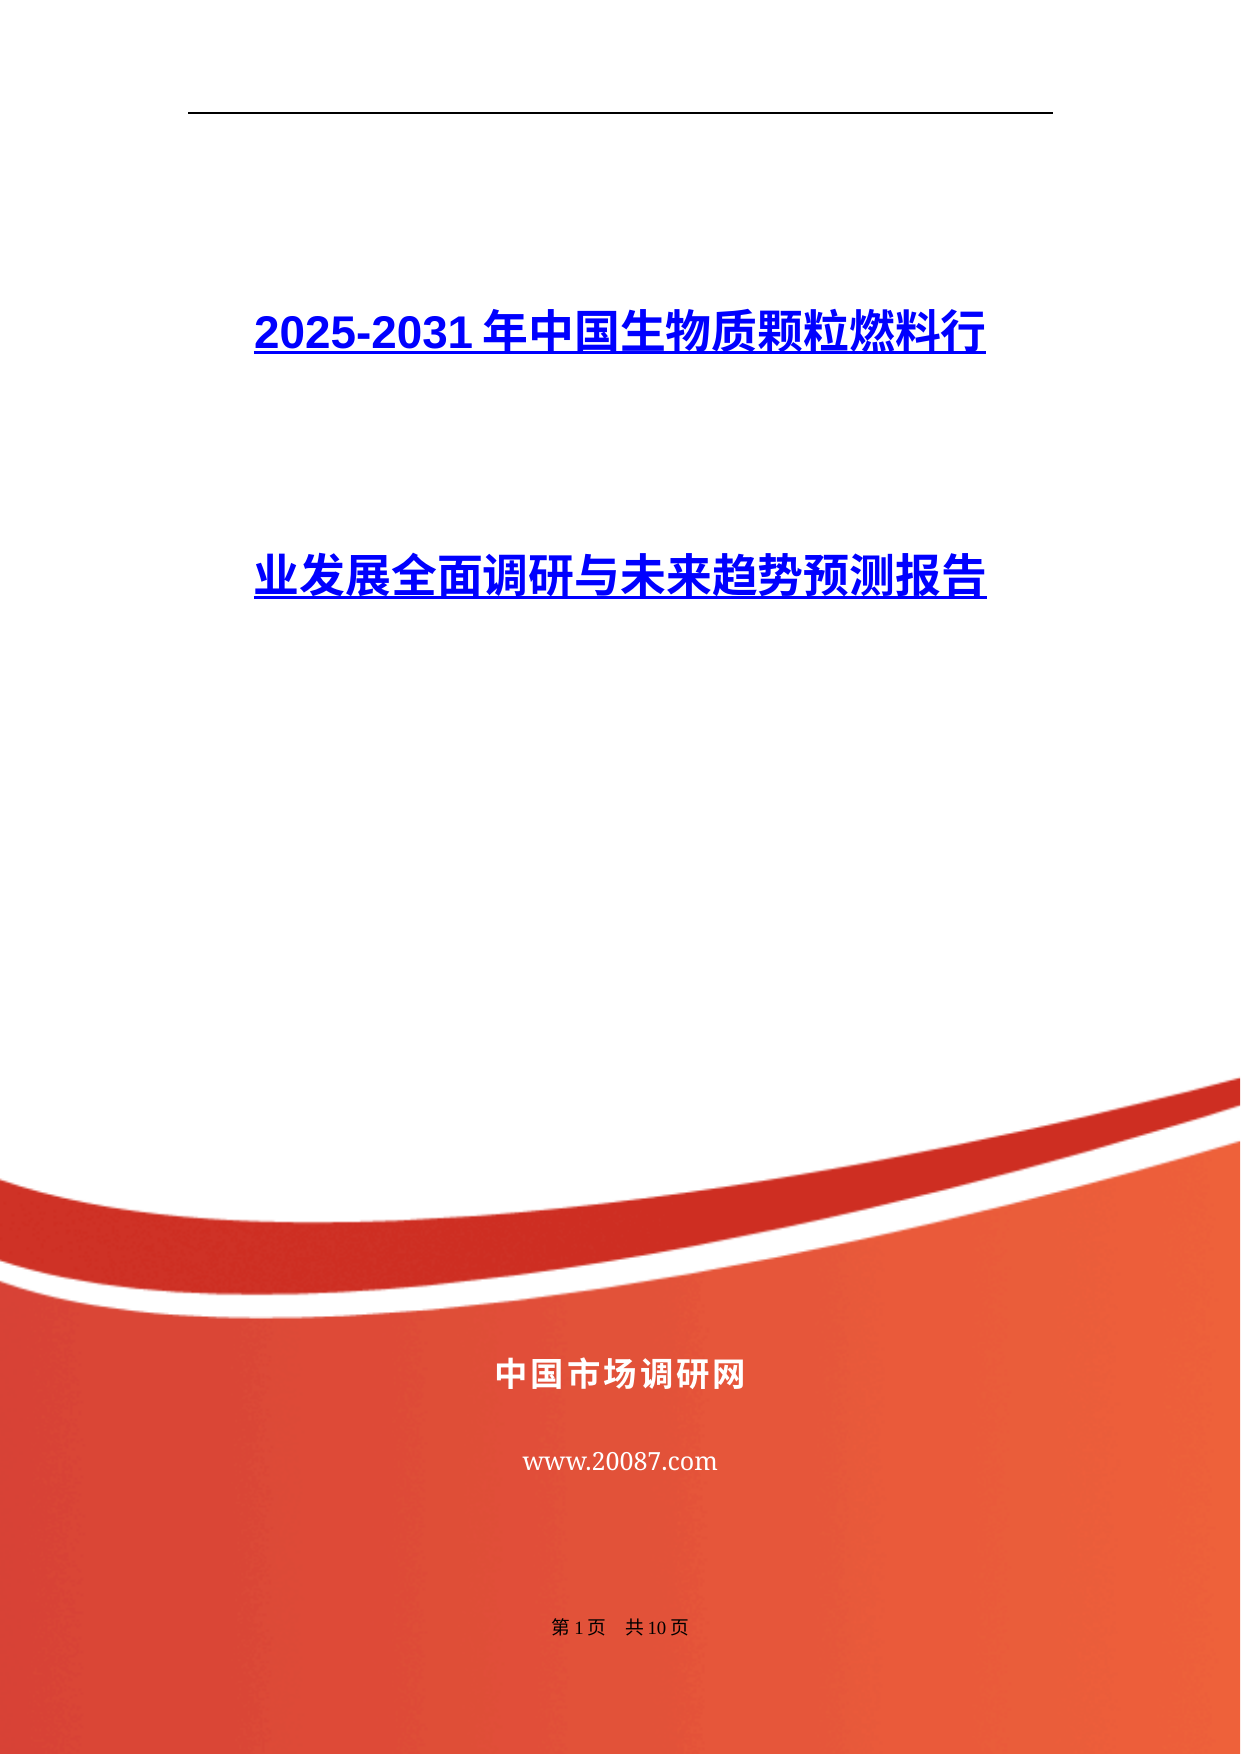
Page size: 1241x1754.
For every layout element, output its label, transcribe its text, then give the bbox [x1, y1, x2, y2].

text www.20087.com [187, 1428, 1053, 1493]
picture [0, 1006, 1241, 1754]
subtitle 中国市场调研网 [187, 1339, 1053, 1404]
table_header 2025-2031年中国生物质颗粒燃料行业发展全面调研与未来趋势预测报告 [188, 207, 1053, 773]
